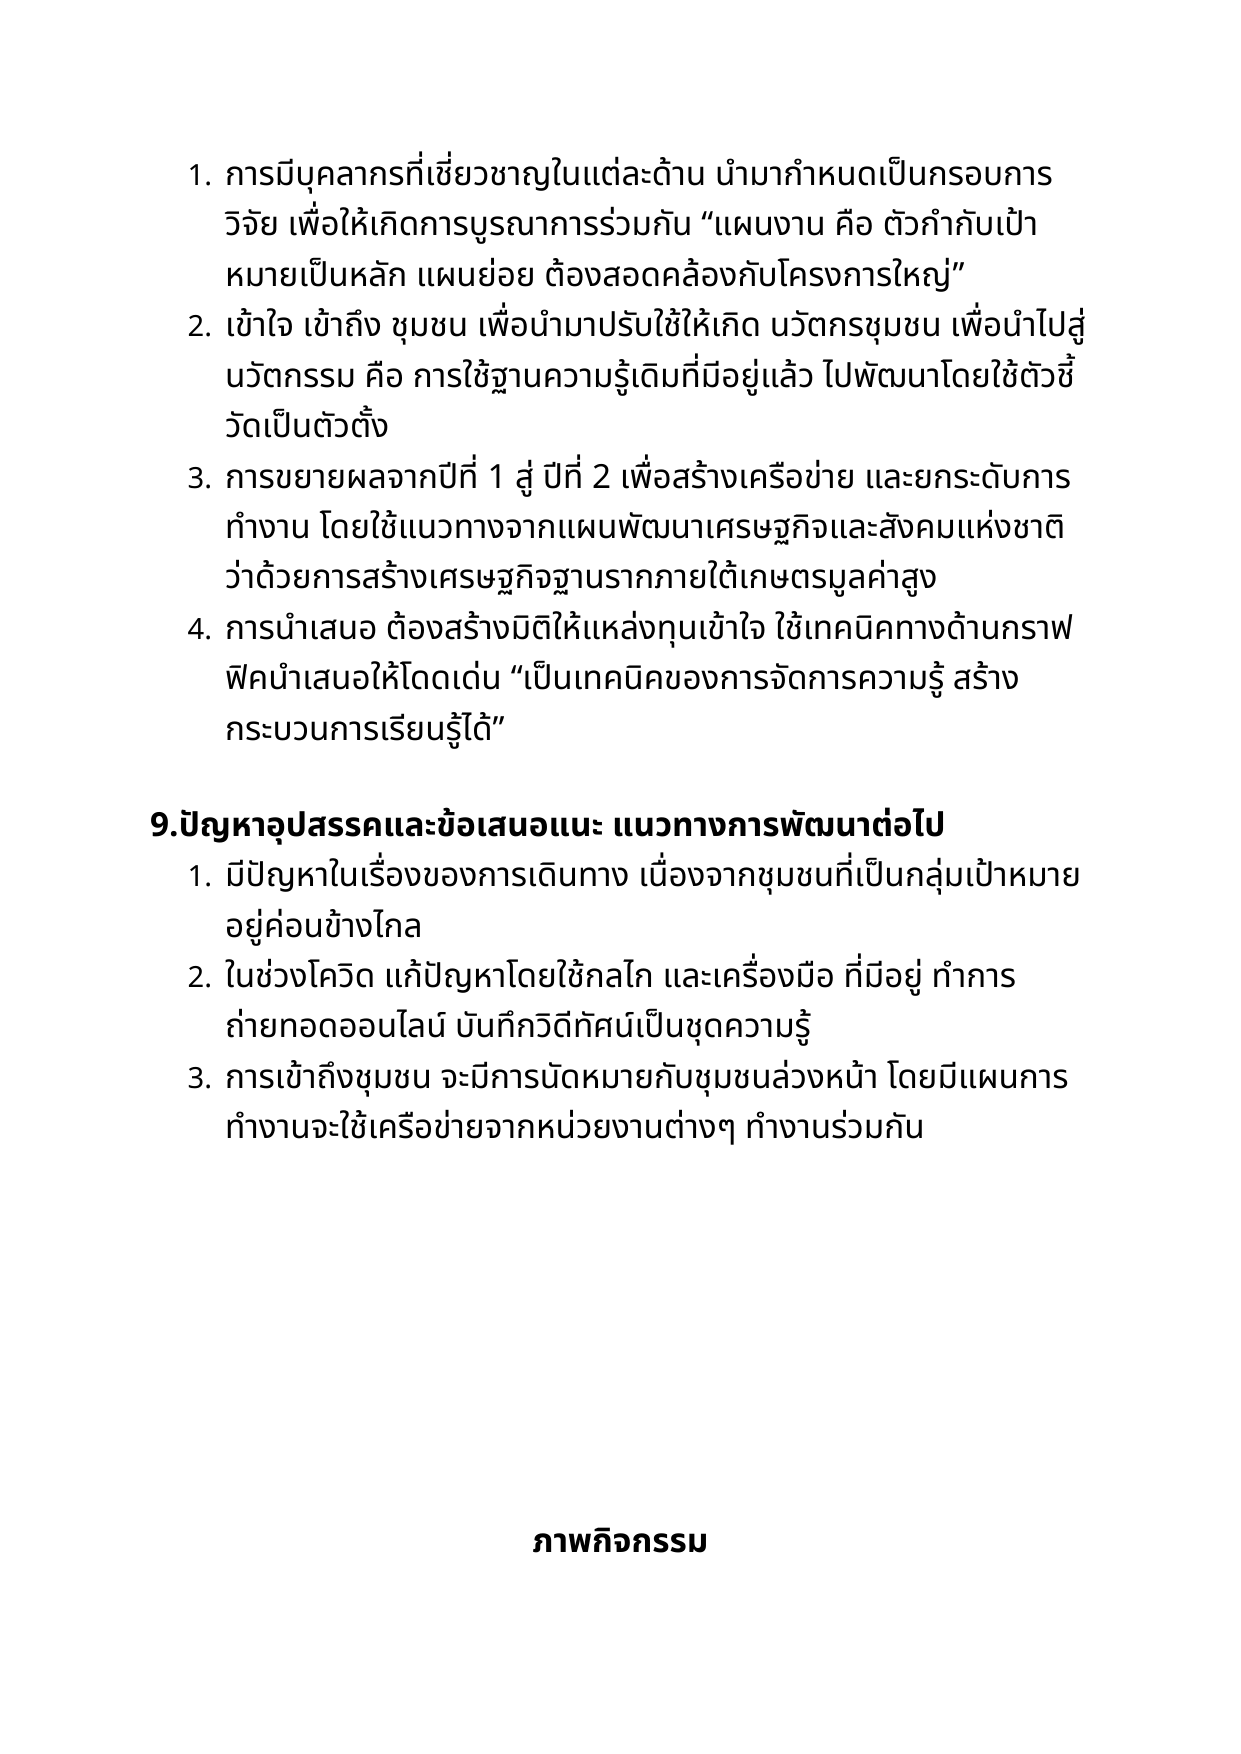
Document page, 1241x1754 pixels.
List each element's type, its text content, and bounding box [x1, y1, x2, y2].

list การเข้าถึงชุมชน จะมีการนัดหมายกับชุมชนล่วงหน้า โดยมีแผนการทำงานจะใช้เครือข่ายจากหน่วยงานต่างๆ ทำงานร่วมกัน [187, 1053, 1090, 1154]
list ในช่วงโควิด แก้ปัญหาโดยใช้กลไก และเครื่องมือ ที่มีอยู่ ทำการถ่ายทอดออนไลน์ บันทึกวิดีทัศน์เป็นชุดความรู้ [187, 952, 1090, 1053]
text ภาพกิจกรรม [150, 1517, 1090, 1567]
text 9.ปัญหาอุปสรรคและข้อเสนอแนะ แนวทางการพัฒนาต่อไป [150, 801, 1090, 851]
list การมีบุคลากรที่เชี่ยวชาญในแต่ละด้าน นำมากำหนดเป็นกรอบการวิจัย เพื่อให้เกิดการบูรณาการร่วมกัน “แผนงาน คือ ตัวกำกับเป้าหมายเป็นหลัก แผนย่อย ต้องสอดคล้องกับโครงการใหญ่” [187, 150, 1090, 301]
list มีปัญหาในเรื่องของการเดินทาง เนื่องจากชุมชนที่เป็นกลุ่มเป้าหมายอยู่ค่อนข้างไกล [187, 851, 1090, 952]
list เข้าใจ เข้าถึง ชุมชน เพื่อนำมาปรับใช้ให้เกิด นวัตกรชุมชน เพื่อนำไปสู่ นวัตกรรม คือ การใช้ฐานความรู้เดิมที่มีอยู่แล้ว ไปพัฒนาโดยใช้ตัวชี้วัดเป็นตัวตั้ง [187, 301, 1090, 452]
list การขยายผลจากปีที่ 1 สู่ ปีที่ 2 เพื่อสร้างเครือข่าย และยกระดับการทำงาน โดยใช้แนวทางจากแผนพัฒนาเศรษฐกิจและสังคมแห่งชาติ ว่าด้วยการสร้างเศรษฐกิจฐานรากภายใต้เกษตรมูลค่าสูง [187, 452, 1090, 604]
list การนำเสนอ ต้องสร้างมิติให้แหล่งทุนเข้าใจ ใช้เทคนิคทางด้านกราฟฟิคนำเสนอให้โดดเด่น “เป็นเทคนิคของการจัดการความรู้ สร้างกระบวนการเรียนรู้ได้” [187, 604, 1090, 755]
